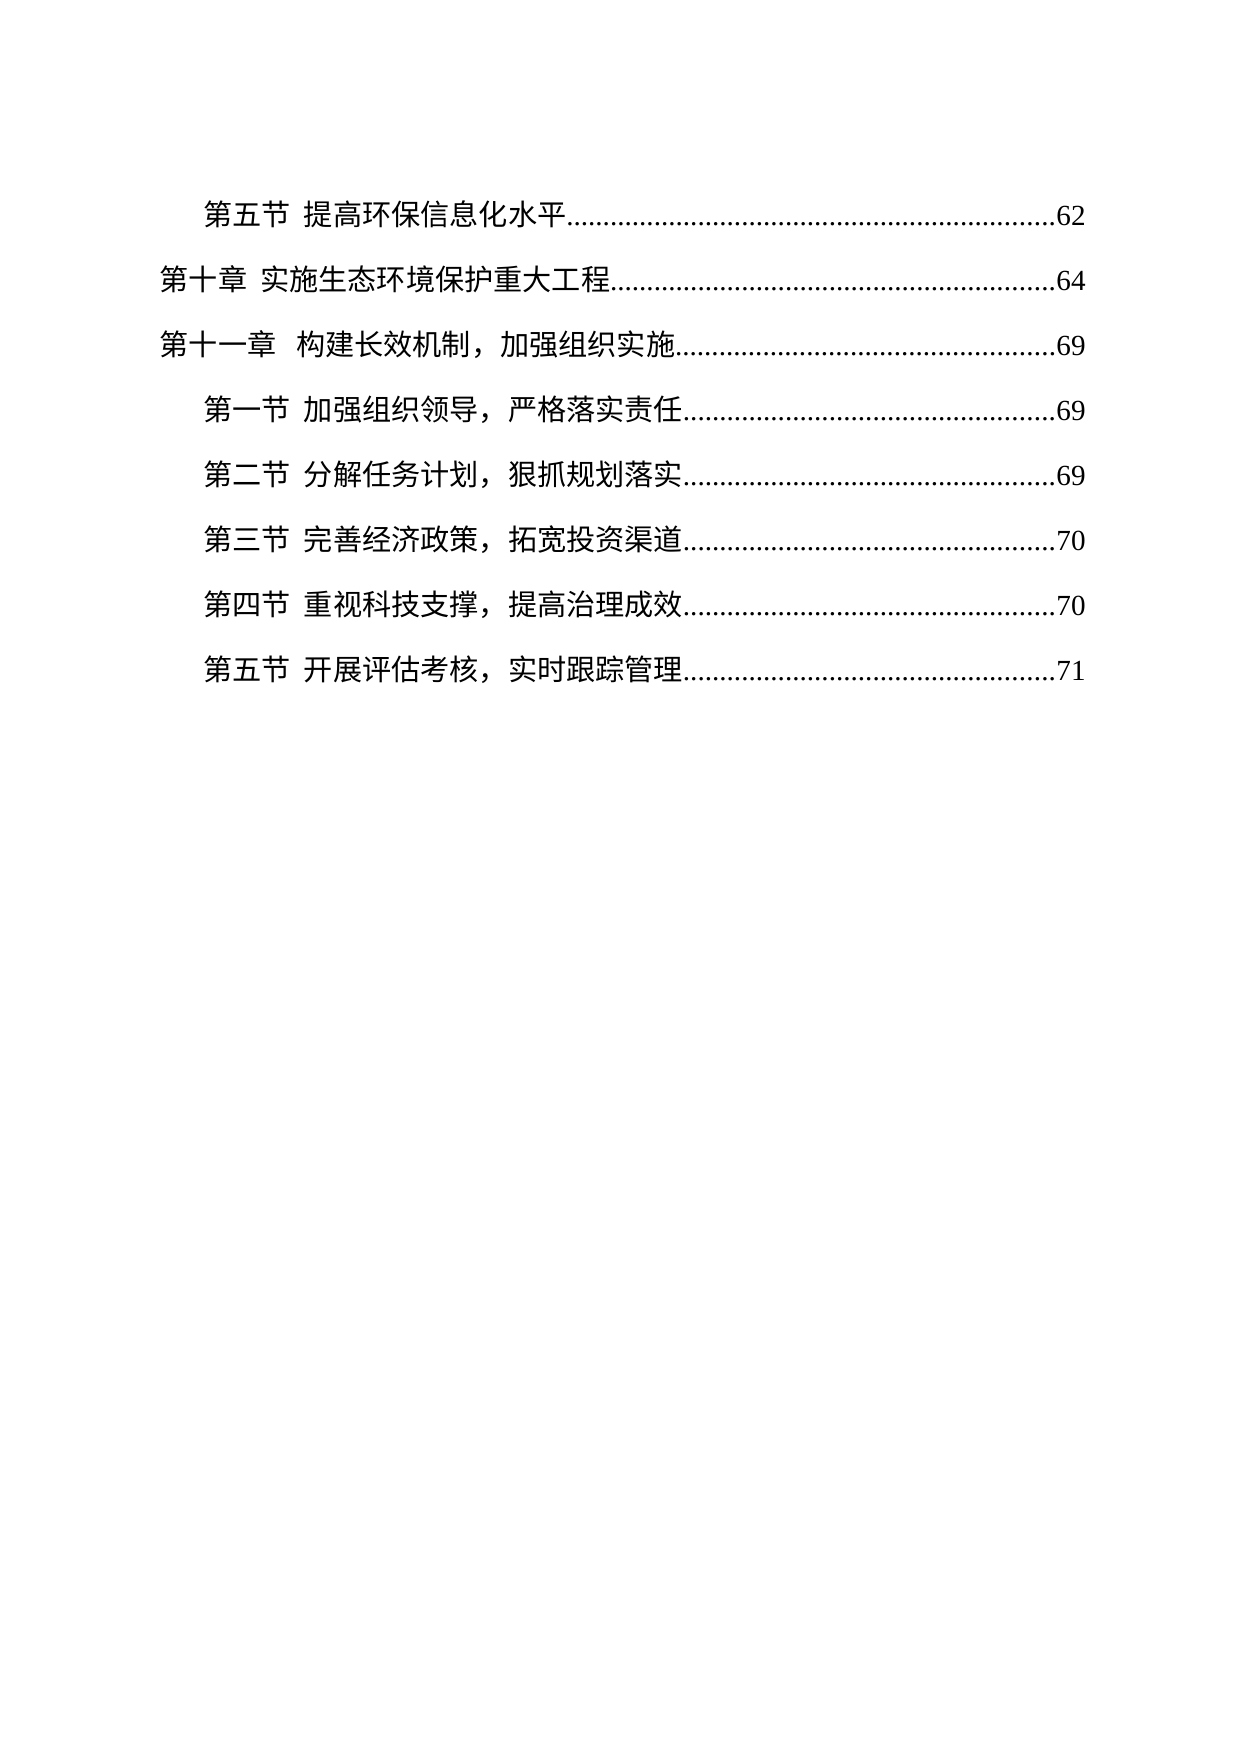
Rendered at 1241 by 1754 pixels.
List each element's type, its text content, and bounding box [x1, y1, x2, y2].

text 第十章 实施生态环境保护重大工程 64 [159, 245, 1081, 310]
text 第一节 加强组织领导，严格落实责任 69 [159, 375, 1081, 440]
text 第五节 提高环保信息化水平 62 [159, 180, 1081, 245]
text 第五节 开展评估考核，实时跟踪管理 71 [159, 635, 1081, 700]
text 第二节 分解任务计划，狠抓规划落实 69 [159, 440, 1081, 505]
text 第三节 完善经济政策，拓宽投资渠道 70 [159, 505, 1081, 570]
text 第四节 重视科技支撑，提高治理成效 70 [159, 570, 1081, 635]
text 第十一章 构建长效机制，加强组织实施 69 [159, 310, 1081, 375]
